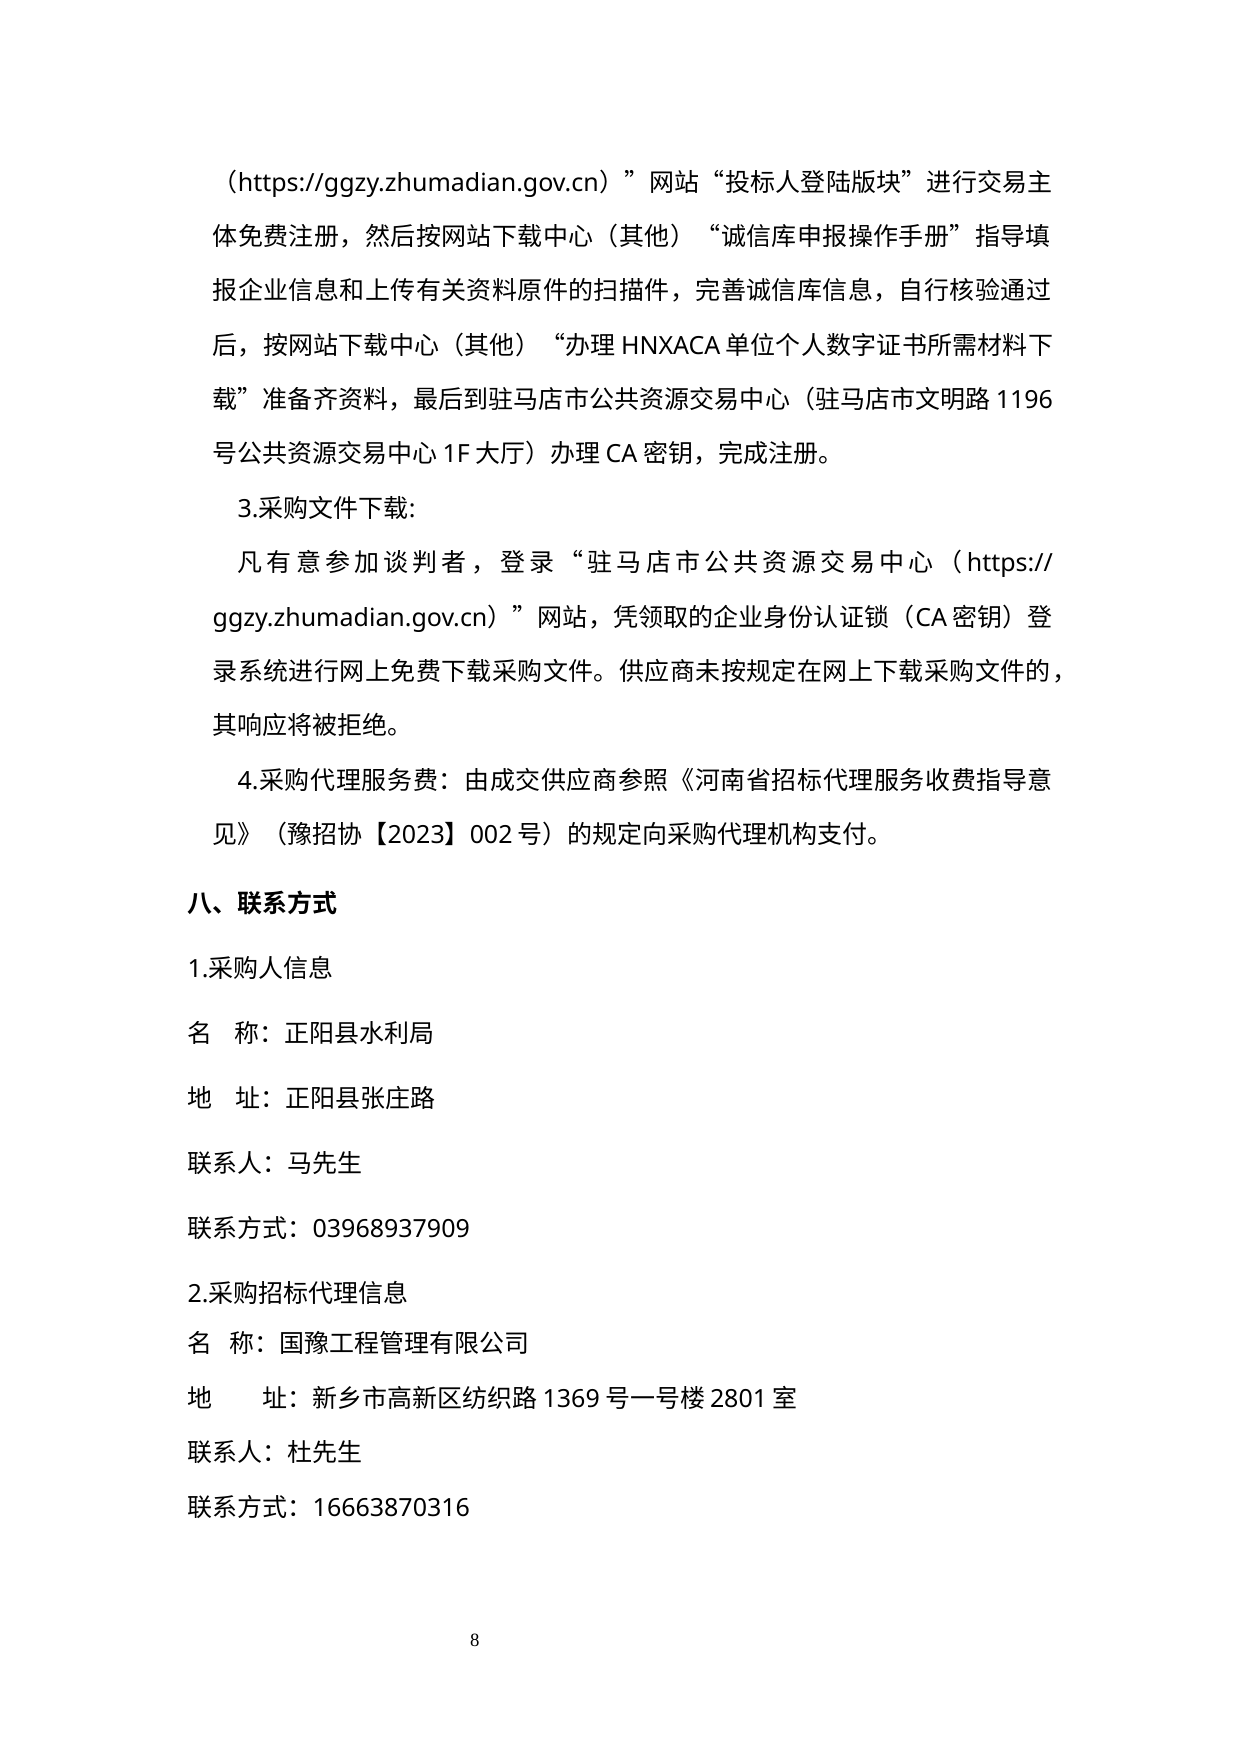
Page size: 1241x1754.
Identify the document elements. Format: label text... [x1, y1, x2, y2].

text 2.采购招标代理信息 [187, 1259, 1053, 1324]
text 凡有意参加谈判者，登录“驻马店市公共资源交易中心（https://ggzy.zhumadian.gov.cn）”网站，凭领取的企业身份认证锁（CA密钥）登录系统进行网上免费下载采购文件。供应商未按规定在网上下载采购文件的，其响应将被拒绝。 [212, 543, 1053, 742]
text 名 称：正阳县水利局 [187, 999, 1053, 1064]
text 联系方式：03968937909 [187, 1194, 1053, 1259]
text 3.采购文件下载: [212, 488, 1053, 524]
text 联系人：马先生 [187, 1129, 1053, 1194]
text 1.采购人信息 [187, 934, 1053, 999]
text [212, 162, 1053, 470]
text 地 址：新乡市高新区纺织路1369号一号楼2801室 [187, 1378, 1053, 1414]
text 联系人：杜先生 [187, 1433, 1053, 1469]
text 地 址：正阳县张庄路 [187, 1064, 1053, 1129]
text 名 称：国豫工程管理有限公司 [187, 1324, 1053, 1360]
text 联系方式：16663870316 [187, 1487, 1053, 1523]
text 4.采购代理服务费：由成交供应商参照《河南省招标代理服务收费指导意见》（豫招协【2023】002号）的规定向采购代理机构支付。 [212, 760, 1053, 851]
list 八、联系方式 [187, 869, 1053, 934]
